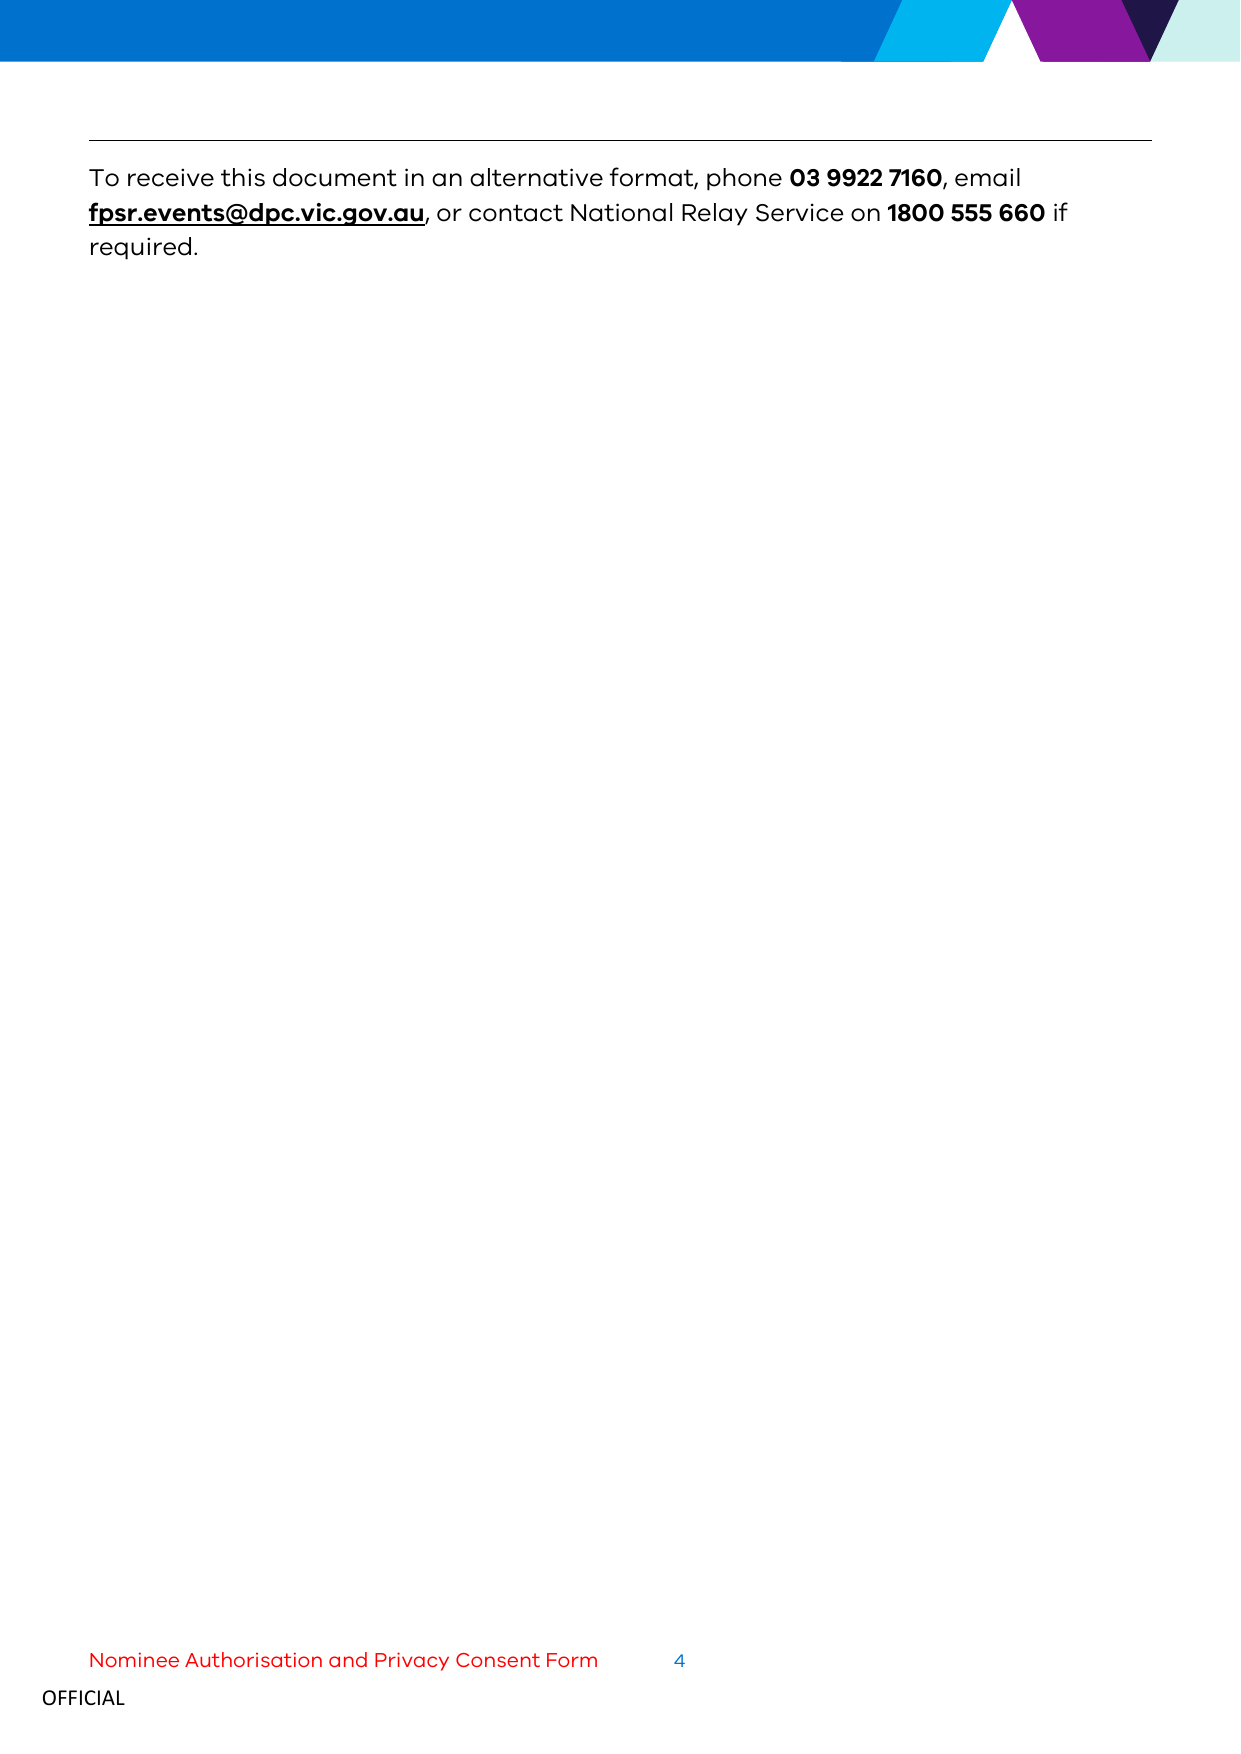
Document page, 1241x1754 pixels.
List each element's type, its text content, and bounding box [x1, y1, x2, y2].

text To receive this document in an alternative format, phone 03 9922 7160, email fpsr.events@dpc.vic.gov.au, or contact National Relay Service on 1800 555 660 if required. [89, 141, 1152, 264]
